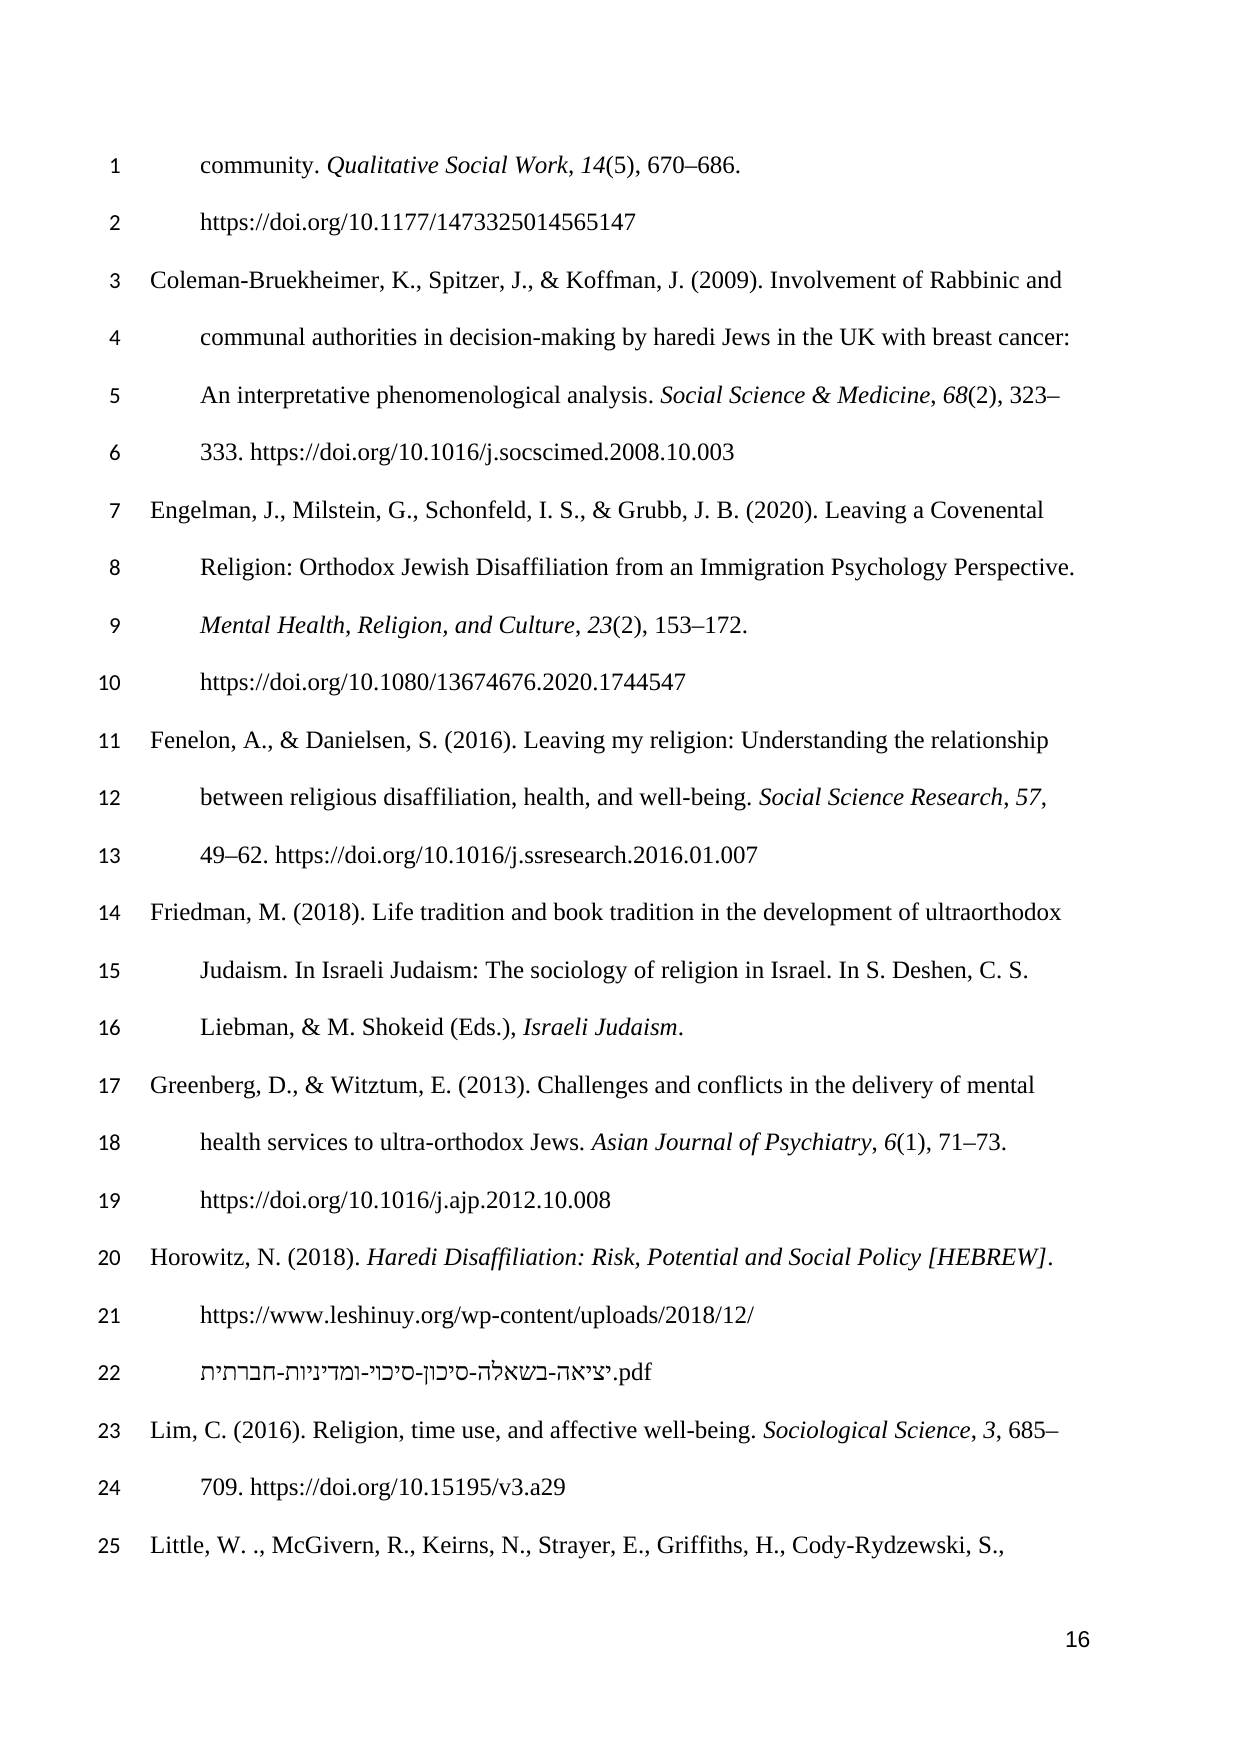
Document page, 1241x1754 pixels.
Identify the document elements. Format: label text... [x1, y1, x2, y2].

text Fenelon, A., & Danielsen, S. (2016). Leaving my religion: Understanding the relationship between religious disaffiliation, health, and well-being. Social Science Research, 57, 49–62. https://doi.org/10.1016/j.ssresearch.2016.01.007 [150, 725, 1090, 869]
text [150, 1530, 1090, 1559]
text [150, 150, 1090, 236]
text Coleman-Bruekheimer, K., Spitzer, J., & Koffman, J. (2009). Involvement of Rabbinic and communal authorities in decision-making by haredi Jews in the UK with breast cancer: An interpretative phenomenological analysis. Social Science & Medicine, 68(2), 323–333. https://doi.org/10.1016/j.socscimed.2008.10.003 [150, 265, 1090, 466]
text Engelman, J., Milstein, G., Schonfeld, I. S., & Grubb, J. B. (2020). Leaving a Covenental Religion: Orthodox Jewish Disaffiliation from an Immigration Psychology Perspective. Mental Health, Religion, and Culture, 23(2), 153–172. https://doi.org/10.1080/13674676.2020.1744547 [150, 495, 1090, 696]
text Greenberg, D., & Witztum, E. (2013). Challenges and conflicts in the delivery of mental health services to ultra-orthodox Jews. Asian Journal of Psychiatry, 6(1), 71–73. https://doi.org/10.1016/j.ajp.2012.10.008 [150, 1070, 1090, 1214]
text Lim, C. (2016). Religion, time use, and affective well-being. Sociological Science, 3, 685–709. https://doi.org/10.15195/v3.a29 [150, 1415, 1090, 1501]
text Friedman, M. (2018). Life tradition and book tradition in the development of ultraorthodox Judaism. In Israeli Judaism: The sociology of religion in Israel. In S. Deshen, C. S. Liebman, & M. Shokeid (Eds.), Israeli Judaism. [150, 897, 1090, 1041]
text Horowitz, N. (2018). Haredi Disaffiliation: Risk, Potential and Social Policy [HEBREW]. https://www.leshinuy.org/wp-content/uploads/2018/12/יציאה-בשאלה-סיכון-סיכוי-ומדיניות-חברתית.pdf [150, 1242, 1090, 1386]
